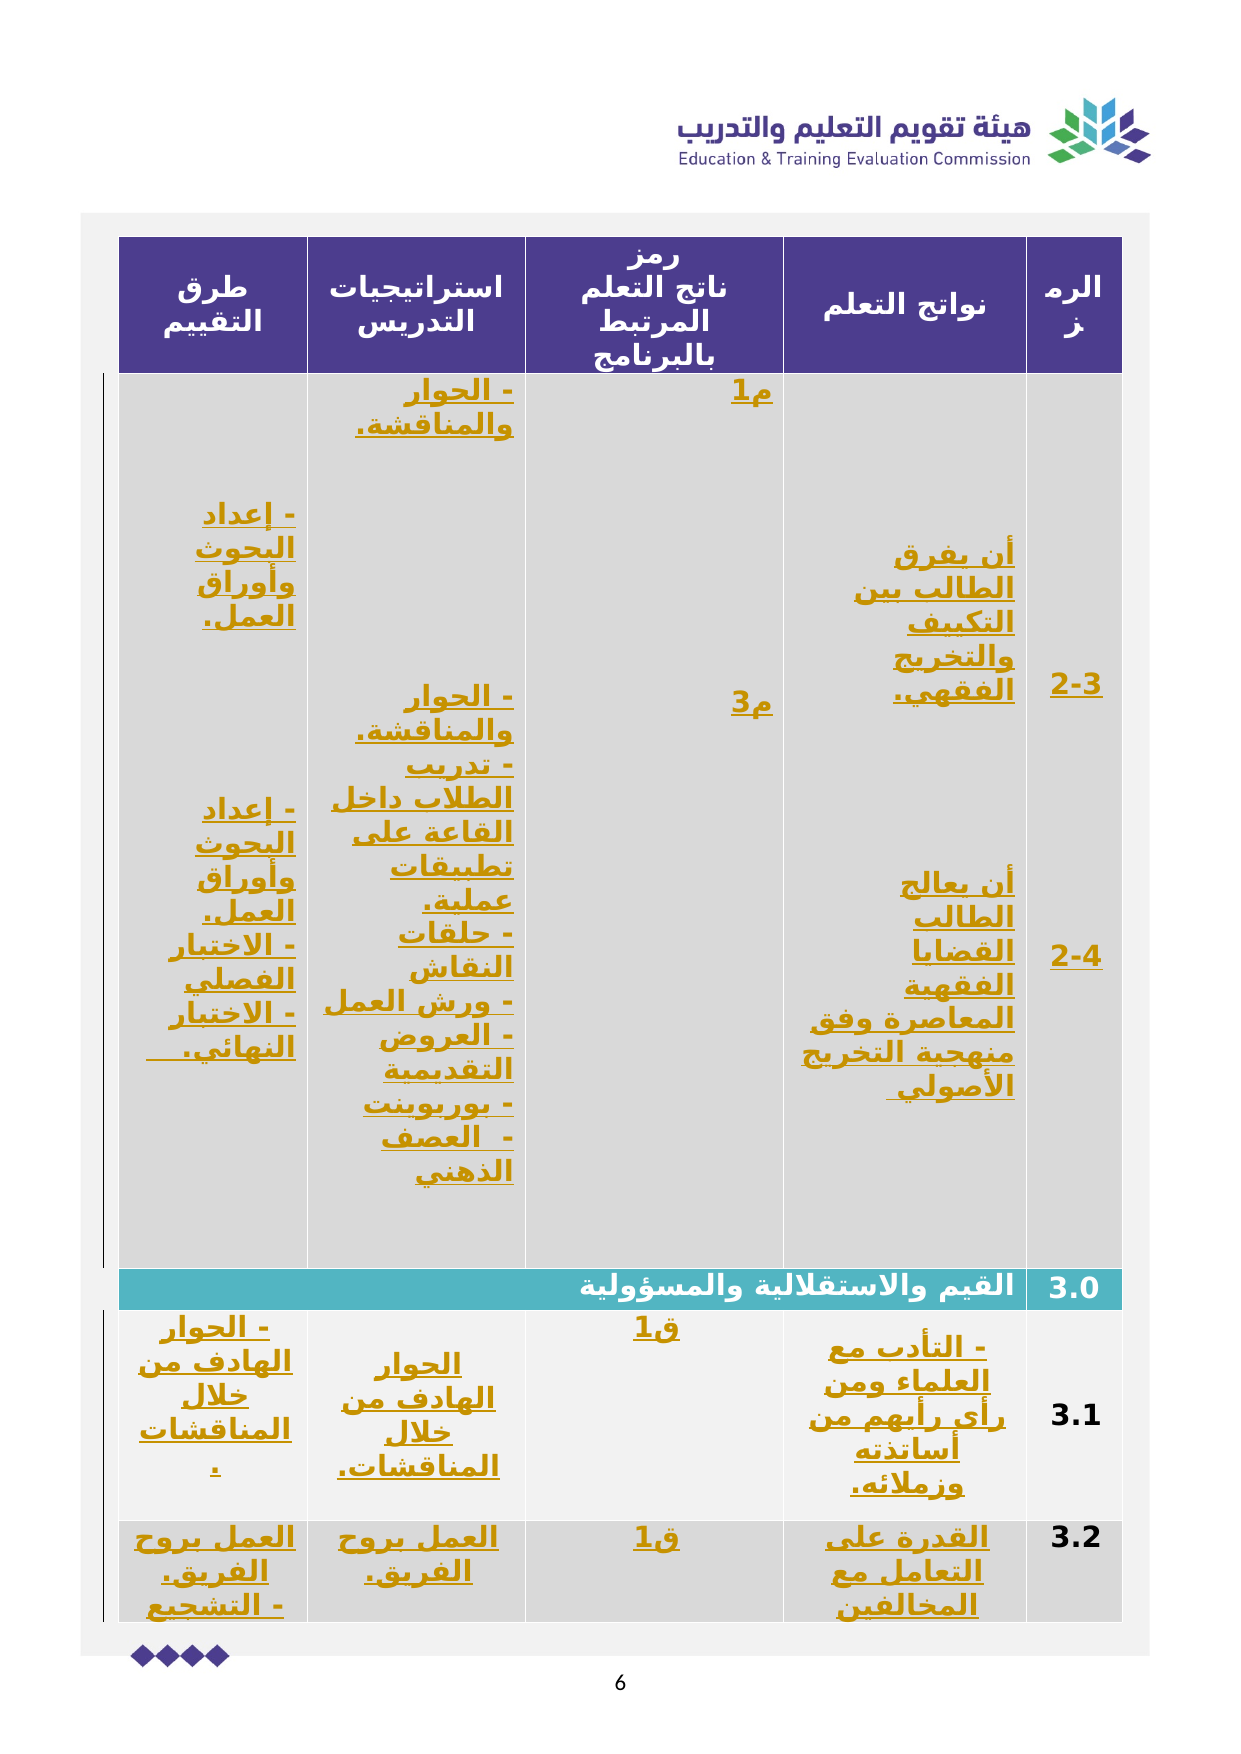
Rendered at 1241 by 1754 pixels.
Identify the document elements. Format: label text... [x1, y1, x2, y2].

table_header الرمز [1027, 237, 1122, 373]
table_header نواتج التعلم [784, 237, 1026, 373]
table_cell 3.1 [1027, 1311, 1122, 1520]
table_header استراتيجيات التدريس [308, 237, 525, 373]
table_cell [784, 1521, 1026, 1622]
picture [0, 1, 1235, 1752]
table_cell [526, 1311, 783, 1520]
table_cell [308, 1521, 525, 1622]
table_cell [526, 374, 783, 1268]
table_cell [784, 374, 1026, 1268]
table_cell [308, 374, 525, 1268]
table_cell القيم والاستقلالية والمسؤولية [119, 1269, 1026, 1310]
table_header طرق التقييم [119, 237, 307, 373]
table_cell [526, 1521, 783, 1622]
table_cell [1027, 374, 1122, 1268]
table_cell [119, 1311, 307, 1520]
table_cell 3.2 [1027, 1521, 1122, 1622]
table_cell [308, 1311, 525, 1520]
table_cell 3.0 [1027, 1269, 1122, 1310]
table_cell [119, 1521, 307, 1622]
table_cell [784, 1311, 1026, 1520]
table_cell [119, 374, 307, 1268]
table_header رمز ناتج التعلم المرتبط بالبرنامج [526, 237, 783, 373]
